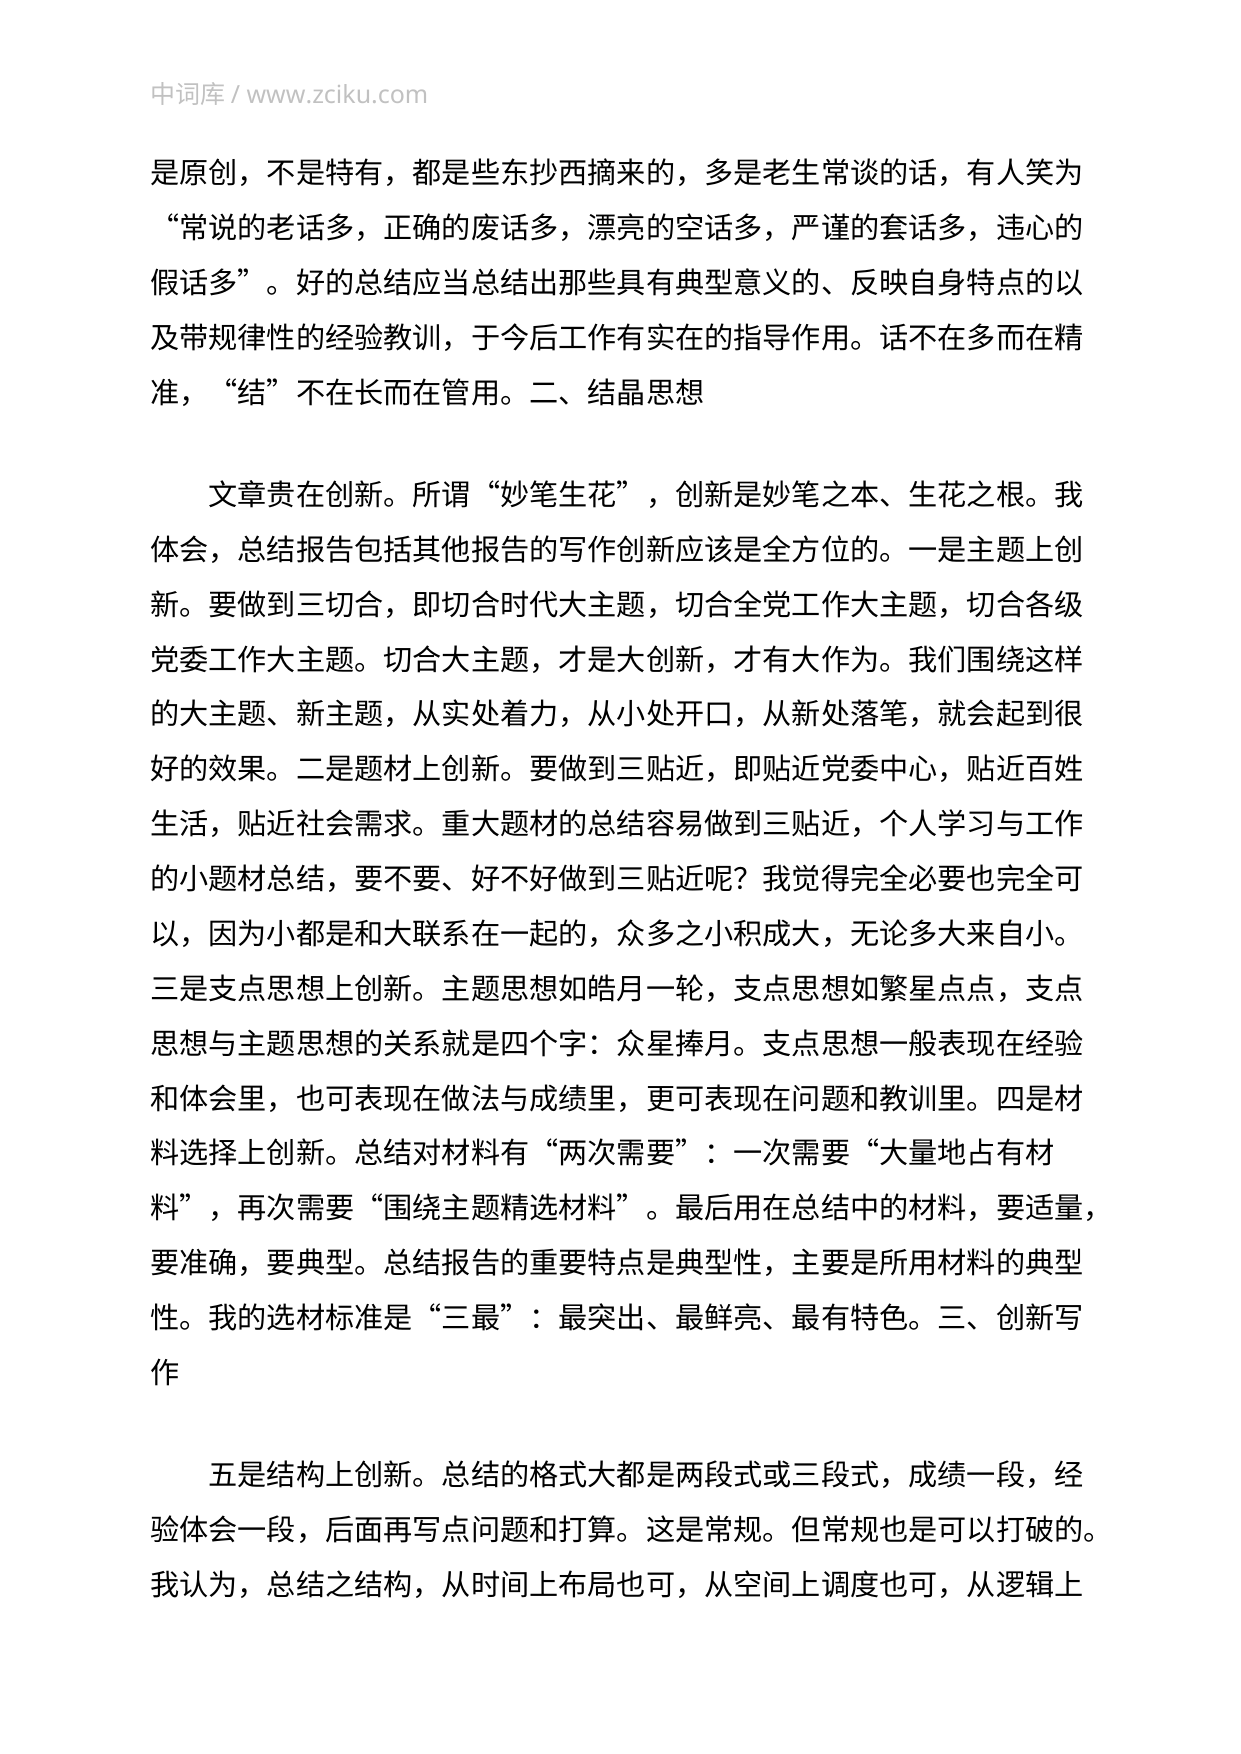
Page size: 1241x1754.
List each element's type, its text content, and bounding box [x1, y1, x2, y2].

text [150, 1451, 1090, 1603]
text 文章贵在创新。所谓“妙笔生花”，创新是妙笔之本、生花之根。我体会，总结报告包括其他报告的写作创新应该是全方位的。一是主题上创新。要做到三切合，即切合时代大主题，切合全党工作大主题，切合各级党委工作大主题。切合大主题，才是大创新，才有大作为。我们围绕这样的大主题、新主题，从实处着力，从小处开口，从新处落笔，就会起到很好的效果。二是题材上创新。要做到三贴近，即贴近党委中心，贴近百姓生活，贴近社会需求。重大题材的总结容易做到三贴近，个人学习与工作的小题材总结，要不要、好不好做到三贴近呢？我觉得完全必要也完全可以，因为小都是和大联系在一起的，众多之小积成大，无论多大来自小。三是支点思想上创新。主题思想如皓月一轮，支点思想如繁星点点，支点思想与主题思想的关系就是四个字：众星捧月。支点思想一般表现在经验和体会里，也可表现在做法与成绩里，更可表现在问题和教训里。四是材料选择上创新。总结对材料有“两次需要”：一次需要“大量地占有材料”，再次需要“围绕主题精选材料”。最后用在总结中的材料，要适量，要准确，要典型。总结报告的重要特点是典型性，主要是所用材料的典型性。我的选材标准是“三最”：最突出、最鲜亮、最有特色。三、创新写作 [150, 471, 1090, 1392]
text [150, 150, 1090, 412]
